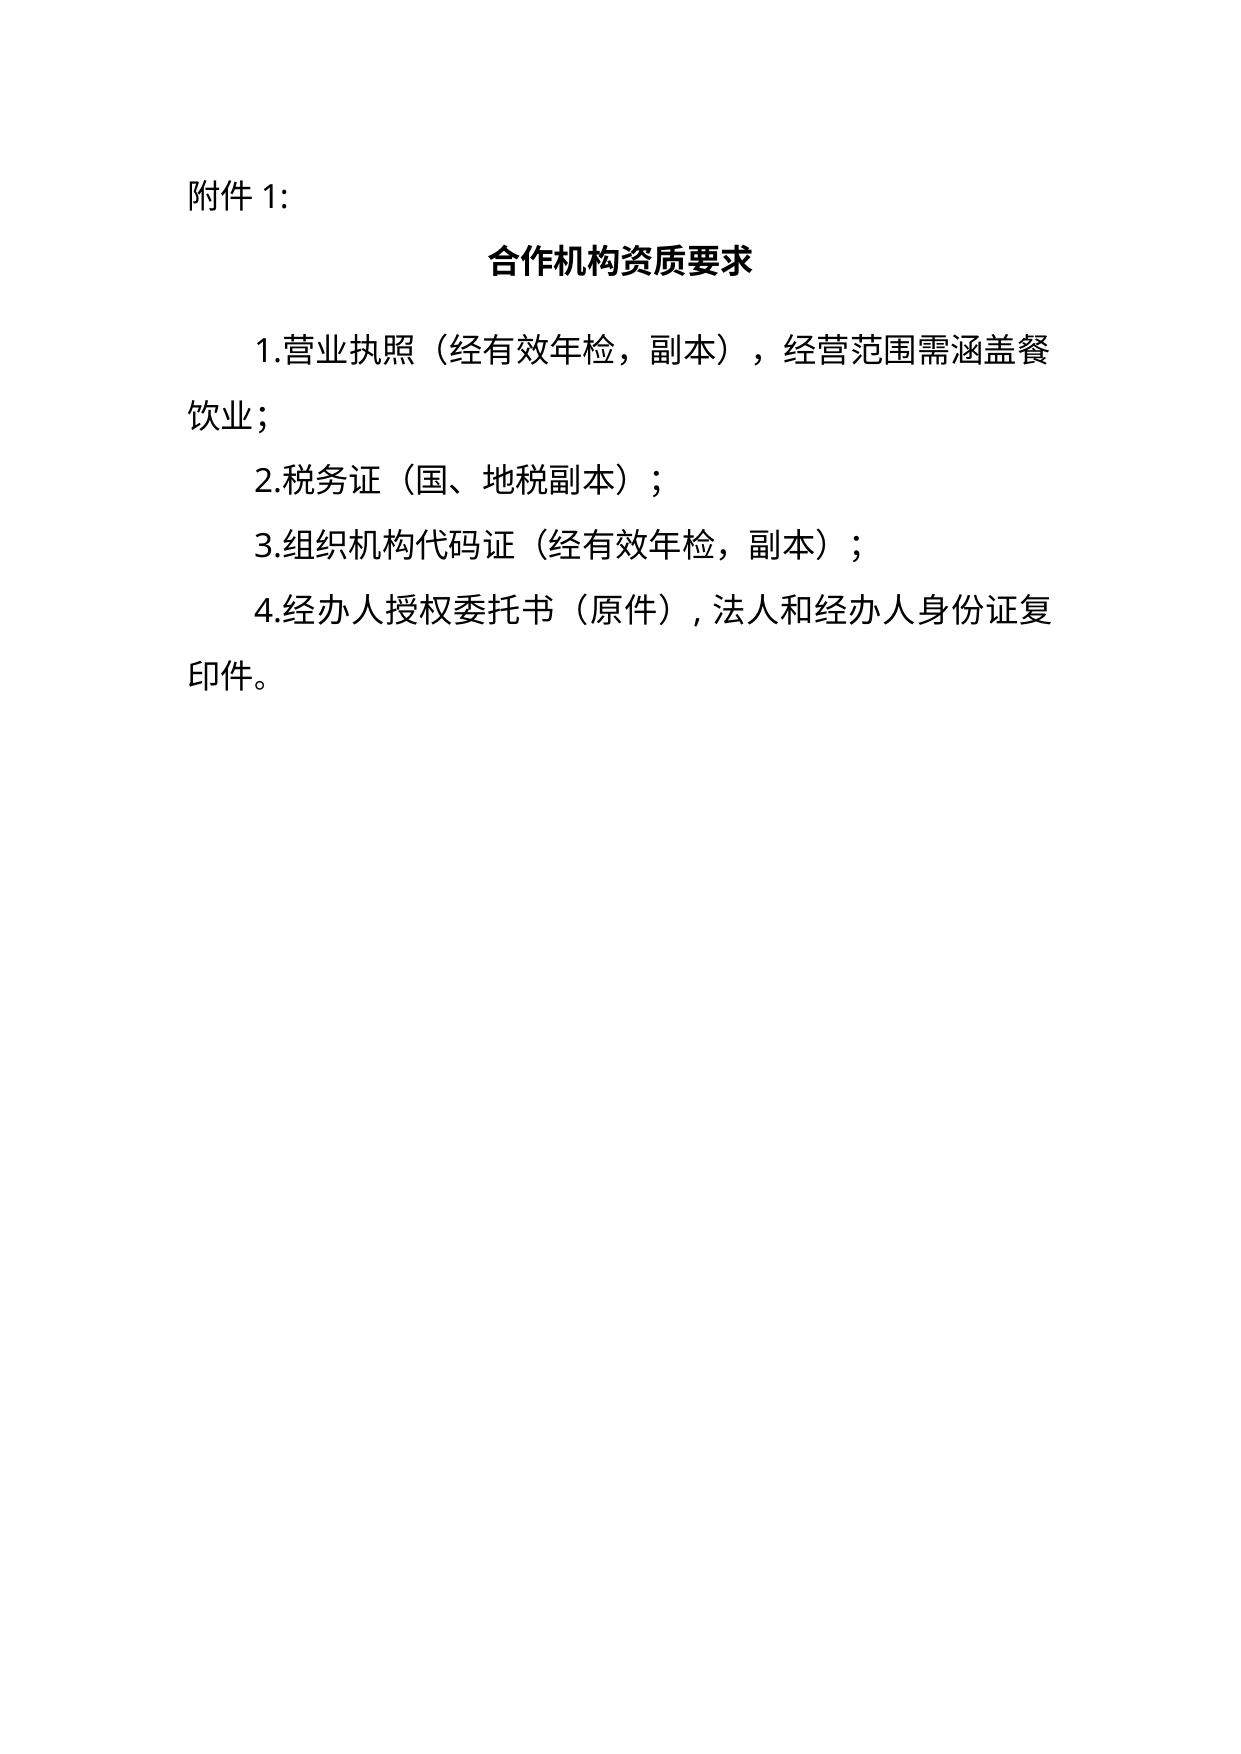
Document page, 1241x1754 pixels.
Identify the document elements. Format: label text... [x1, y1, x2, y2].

text 1.营业执照（经有效年检，副本），经营范围需涵盖餐饮业； [187, 316, 1053, 446]
text 附件1: [187, 162, 1053, 227]
text 3.组织机构代码证（经有效年检，副本）； [187, 511, 1053, 576]
text 4.经办人授权委托书（原件）, 法人和经办人身份证复印件。 [187, 576, 1053, 706]
text 2.税务证（国、地税副本）； [187, 446, 1053, 511]
text 合作机构资质要求 [187, 227, 1053, 292]
